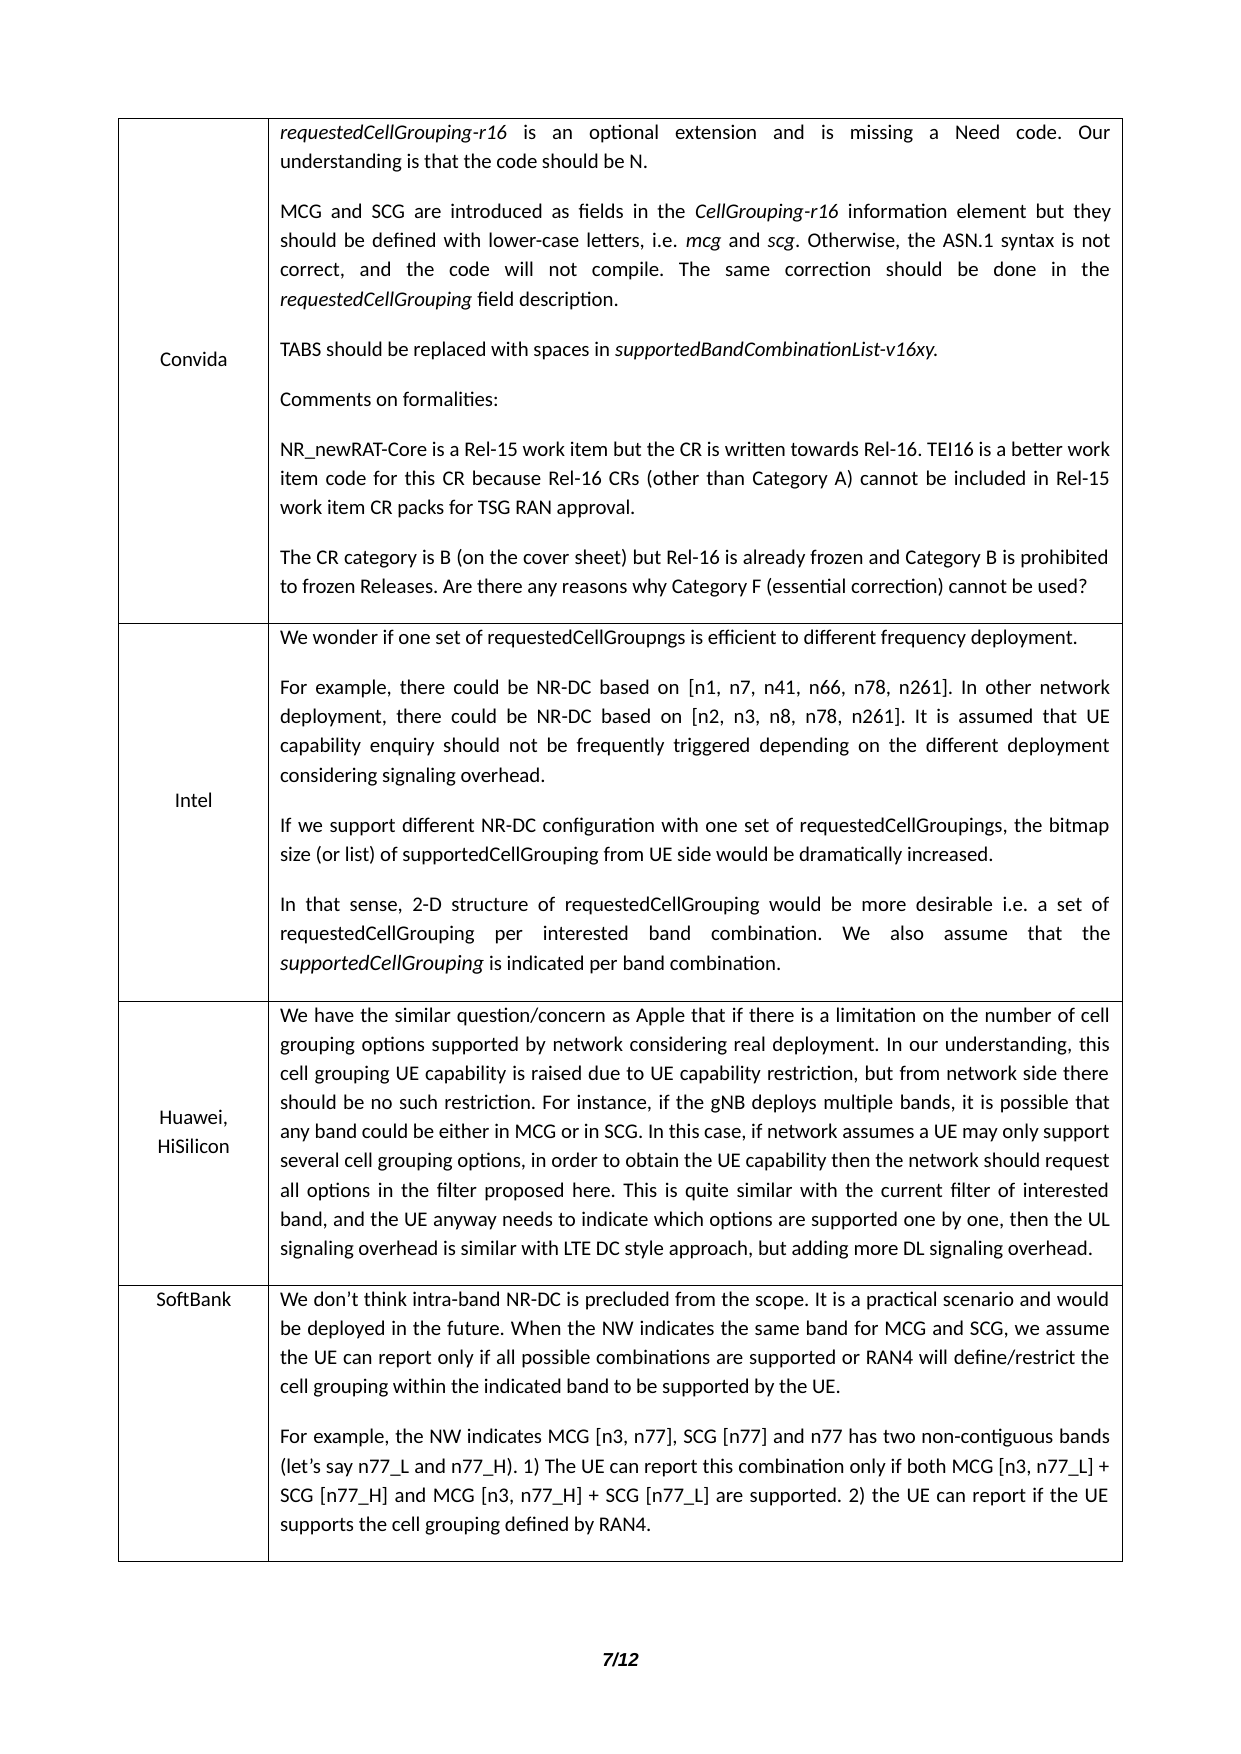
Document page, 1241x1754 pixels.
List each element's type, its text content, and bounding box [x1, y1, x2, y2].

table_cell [269, 1286, 1122, 1561]
table_cell requestedCellGrouping-r16 is an optional extension and is missing a Need code. Our understanding is that the code should be N. MCG and SCG are introduced as fields in the CellGrouping-r16 information element but they should be defined with lower-case letters, i.e. mcg and scg. Otherwise, the ASN.1 syntax is not correct, and the code will not compile. The same correction should be done in the requestedCellGrouping field description. TABS should be replaced with spaces in supportedBandCombinationList-v16xy. Comments on formalities: NR_newRAT-Core is a Rel-15 work item but the CR is written towards Rel-16. TEI16 is a better work item code for this CR because Rel-16 CRs (other than Category A) cannot be included in Rel-15 work item CR packs for TSG RAN approval. The CR category is B (on the cover sheet) but Rel-16 is already frozen and Category B is prohibited to frozen Releases. Are there any reasons why Category F (essential correction) cannot be used? [269, 119, 1122, 623]
table_cell SoftBank [119, 1286, 268, 1561]
table_cell We wonder if one set of requestedCellGroupngs is efficient to different frequency deployment. For example, there could be NR-DC based on [n1, n7, n41, n66, n78, n261]. In other network deployment, there could be NR-DC based on [n2, n3, n8, n78, n261]. It is assumed that UE capability enquiry should not be frequently triggered depending on the different deployment considering signaling overhead. If we support different NR-DC configuration with one set of requestedCellGroupings, the bitmap size (or list) of supportedCellGrouping from UE side would be dramatically increased. In that sense, 2-D structure of requestedCellGrouping would be more desirable i.e. a set of requestedCellGrouping per interested band combination. We also assume that the supportedCellGrouping is indicated per band combination. [269, 624, 1122, 1001]
table_cell We have the similar question/concern as Apple that if there is a limitation on the number of cell grouping options supported by network considering real deployment. In our understanding, this cell grouping UE capability is raised due to UE capability restriction, but from network side there should be no such restriction. For instance, if the gNB deploys multiple bands, it is possible that any band could be either in MCG or in SCG. In this case, if network assumes a UE may only support several cell grouping options, in order to obtain the UE capability then the network should request all options in the filter proposed here. This is quite similar with the current filter of interested band, and the UE anyway needs to indicate which options are supported one by one, then the UL signaling overhead is similar with LTE DC style approach, but adding more DL signaling overhead. [269, 1002, 1122, 1285]
table_cell Huawei, HiSilicon [119, 1002, 268, 1285]
table_cell Intel [119, 624, 268, 1001]
table_cell Convida [119, 119, 268, 623]
